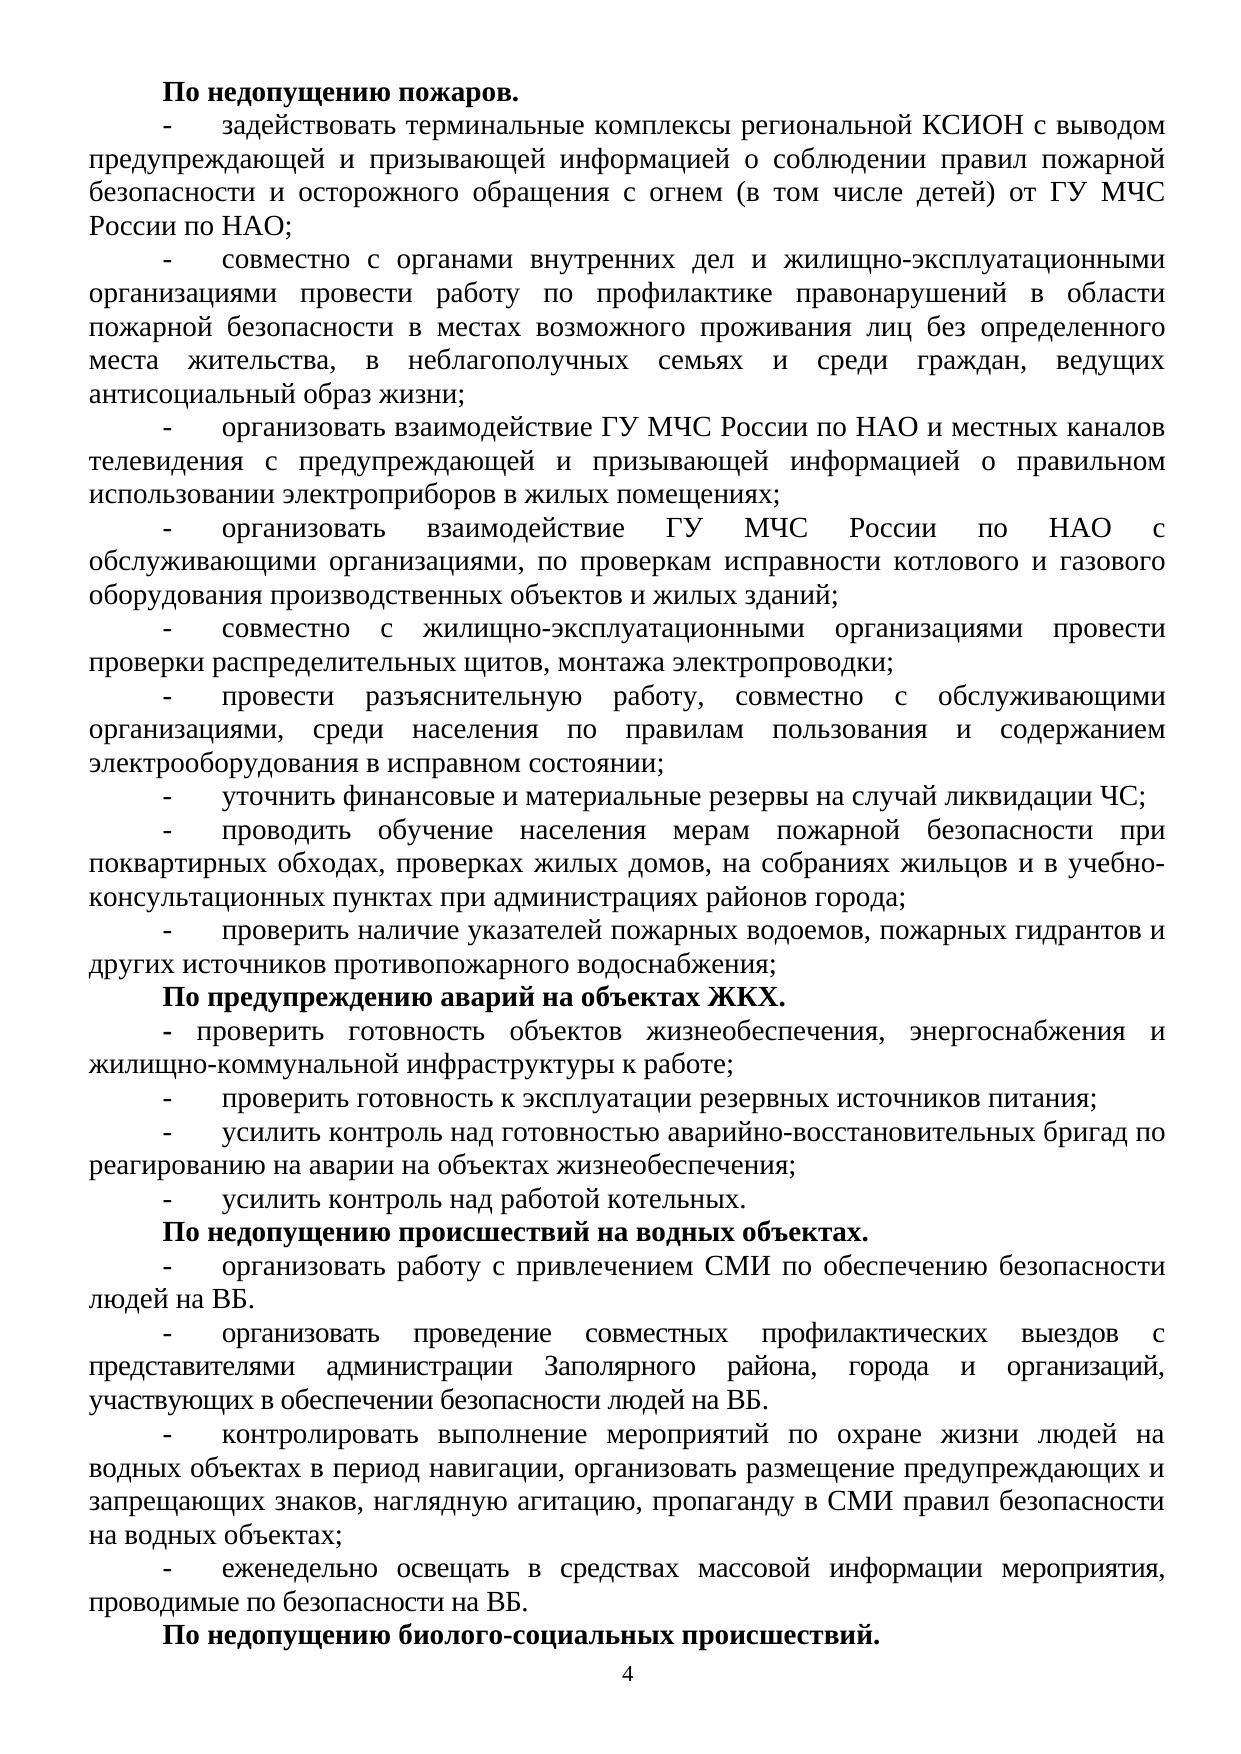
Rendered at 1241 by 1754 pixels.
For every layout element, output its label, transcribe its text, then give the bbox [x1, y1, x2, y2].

text - проверить готовность объектов жизнеобеспечения, энергоснабжения и жилищно-коммунальной инфраструктуры к работе; [89, 1013, 1166, 1080]
list организовать проведение совместных профилактических выездов с представителями администрации Заполярного района, города и организаций, участвующих в обеспечении безопасности людей на ВБ. [89, 1315, 1165, 1416]
list организовать работу с привлечением СМИ по обеспечению безопасности людей на ВБ. [89, 1248, 1166, 1315]
list усилить контроль над готовностью аварийно-восстановительных бригад по реагированию на аварии на объектах жизнеобеспечения; [89, 1114, 1166, 1181]
list еженедельно освещать в средствах массовой информации мероприятия, проводимые по безопасности на ВБ. [89, 1550, 1166, 1617]
list организовать взаимодействие ГУ МЧС России по НАО и местных каналов телевидения с предупреждающей и призывающей информацией о правильном использовании электроприборов в жилых помещениях; [89, 409, 1166, 510]
list проверить готовность к эксплуатации резервных источников питания; [89, 1080, 1166, 1114]
list уточнить финансовые и материальные резервы на случай ликвидации ЧС; [89, 778, 1166, 812]
list проверить наличие указателей пожарных водоемов, пожарных гидрантов и других источников противопожарного водоснабжения; [89, 912, 1166, 979]
list совместно с органами внутренних дел и жилищно-эксплуатационными организациями провести работу по профилактике правонарушений в области пожарной безопасности в местах возможного проживания лиц без определенного места жительства, в неблагополучных семьях и среди граждан, ведущих антисоциальный образ жизни; [89, 242, 1166, 409]
list задействовать терминальные комплексы региональной КСИОН с выводом предупреждающей и призывающей информацией о соблюдении правил пожарной безопасности и осторожного обращения с огнем (в том числе детей) от ГУ МЧС России по НАО; [89, 107, 1166, 242]
list контролировать выполнение мероприятий по охране жизни людей на водных объектах в период навигации, организовать размещение предупреждающих и запрещающих знаков, наглядную агитацию, пропаганду в СМИ правил безопасности на водных объектах; [89, 1416, 1165, 1550]
text По недопущению биолого-социальных происшествий. [89, 1617, 1166, 1651]
text По недопущению происшествий на водных объектах. [89, 1214, 1166, 1248]
list организовать взаимодействие ГУ МЧС России по НАО с обслуживающими организациями, по проверкам исправности котлового и газового оборудования производственных объектов и жилых зданий; [89, 510, 1166, 611]
list совместно с жилищно-эксплуатационными организациями провести проверки распределительных щитов, монтажа электропроводки; [89, 611, 1166, 678]
text По предупреждению аварий на объектах ЖКХ. [89, 979, 1166, 1013]
list провести разъяснительную работу, совместно с обслуживающими организациями, среди населения по правилам пользования и содержанием электрооборудования в исправном состоянии; [89, 678, 1166, 778]
list усилить контроль над работой котельных. [89, 1181, 1166, 1214]
text По недопущению пожаров. [89, 74, 1166, 107]
list проводить обучение населения мерам пожарной безопасности при поквартирных обходах, проверках жилых домов, на собраниях жильцов и в учебно-консультационных пунктах при администрациях районов города; [89, 812, 1166, 912]
